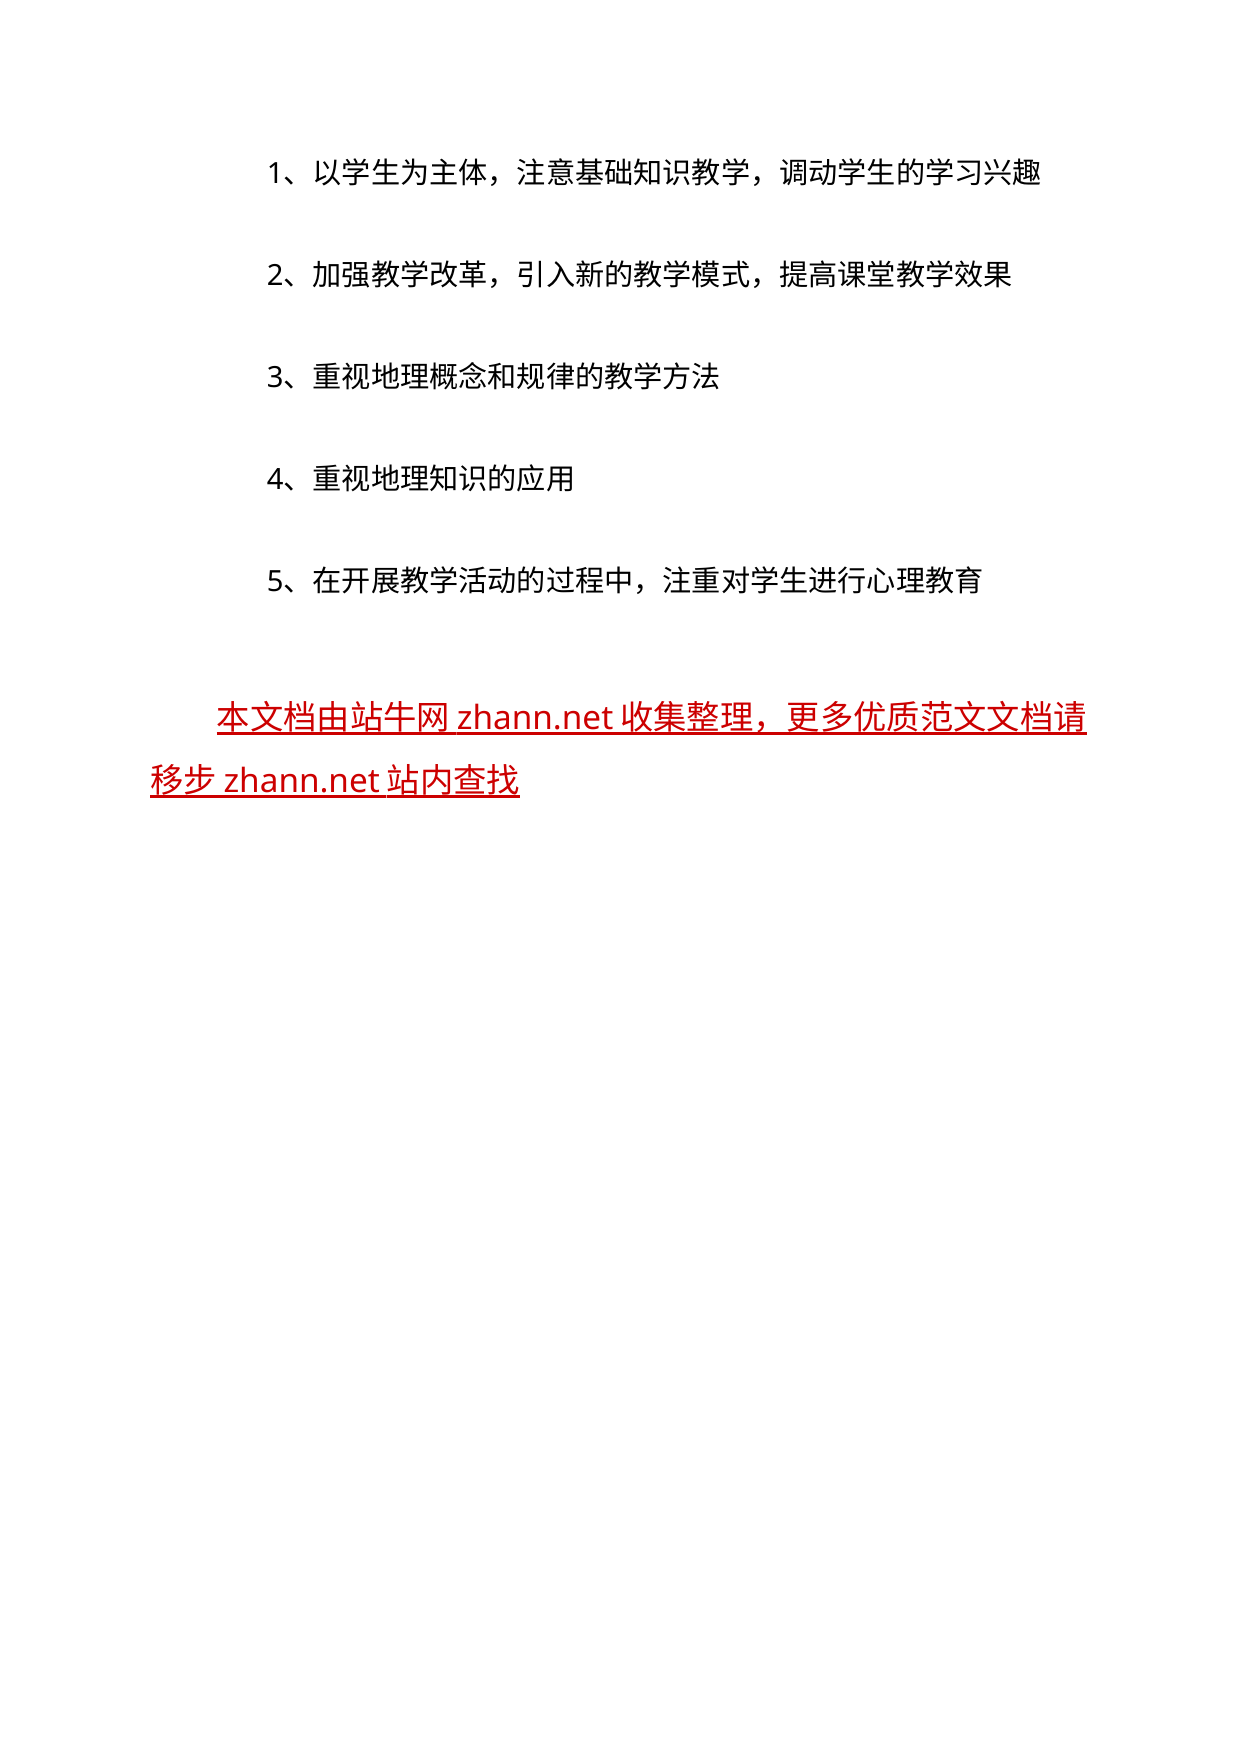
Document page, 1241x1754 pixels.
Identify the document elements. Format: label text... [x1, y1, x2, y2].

text 4、重视地理知识的应用 [150, 456, 1090, 498]
text 本文档由站牛网zhann.net收集整理，更多优质范文文档请移步zhann.net站内查找 [150, 691, 1090, 802]
text 3、重视地理概念和规律的教学方法 [150, 354, 1090, 396]
text 1、以学生为主体，注意基础知识教学，调动学生的学习兴趣 [150, 150, 1090, 192]
text 5、在开展教学活动的过程中，注重对学生进行心理教育 [150, 558, 1090, 600]
text 2、加强教学改革，引入新的教学模式，提高课堂教学效果 [150, 252, 1090, 294]
